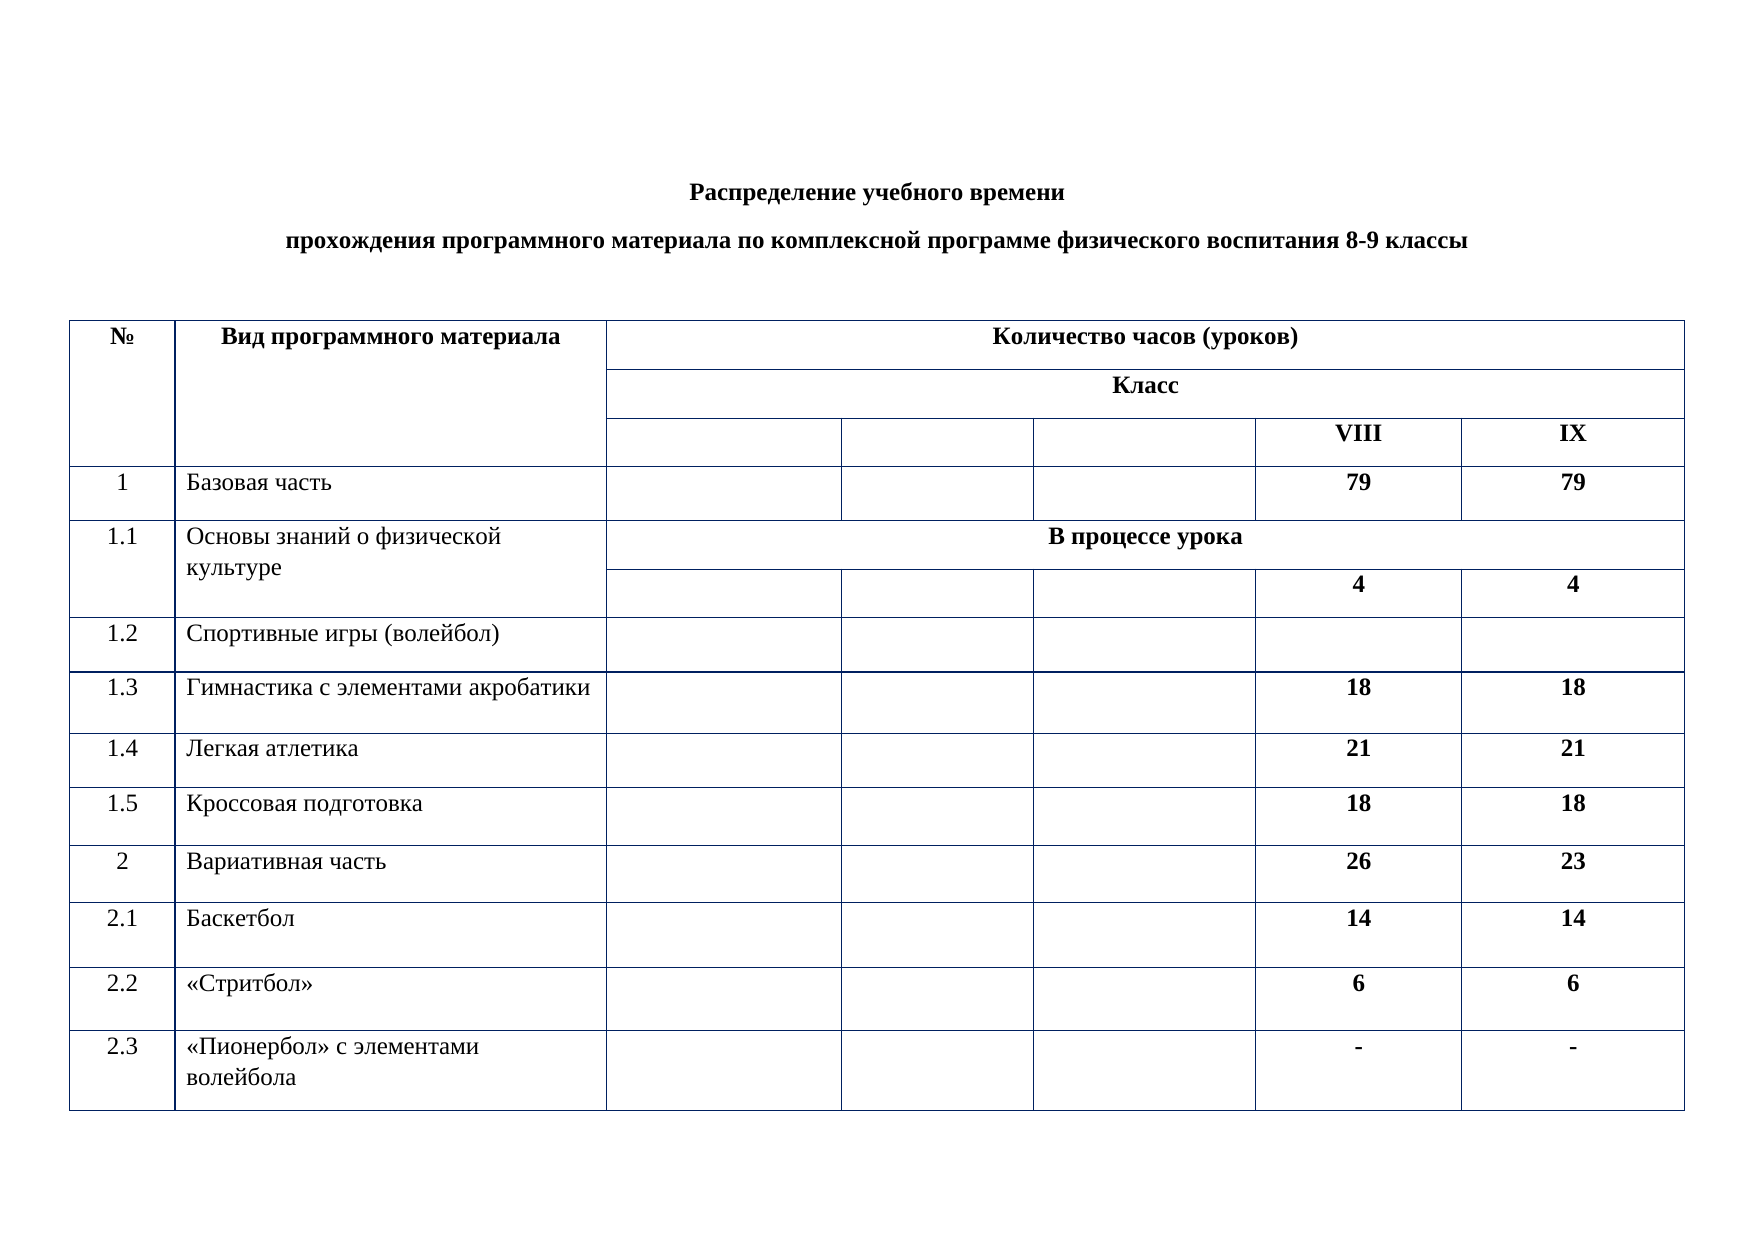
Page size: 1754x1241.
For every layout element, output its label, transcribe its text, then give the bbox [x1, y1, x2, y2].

table_cell 4 [1462, 570, 1684, 617]
table_cell [607, 903, 841, 967]
table_cell 26 [1256, 846, 1461, 902]
table_header № [70, 321, 174, 466]
table_cell 2 [70, 846, 174, 902]
table_cell 23 [1462, 846, 1684, 902]
table_cell [1034, 846, 1255, 902]
table_cell 1 [70, 467, 174, 520]
table_cell [607, 846, 841, 902]
table_cell [842, 467, 1033, 520]
table_cell - [1462, 1031, 1684, 1109]
table_cell [1034, 1031, 1255, 1109]
table_cell 1.2 [70, 618, 174, 671]
table_cell [1034, 788, 1255, 845]
table_header Вид программного материала [176, 321, 606, 466]
table_cell Баскетбол [176, 903, 606, 967]
table_cell [842, 673, 1033, 732]
table_cell 18 [1462, 673, 1684, 732]
table_cell В процессе урока [607, 521, 1684, 568]
table_cell 2.2 [70, 968, 174, 1030]
table_cell - [1256, 1031, 1461, 1109]
table_cell VIII [1256, 419, 1461, 466]
table_cell 18 [1256, 673, 1461, 732]
table_cell [842, 788, 1033, 845]
table_cell [1034, 419, 1255, 466]
table_cell [842, 846, 1033, 902]
text Распределение учебного времени [118, 177, 1636, 206]
table_cell [607, 673, 841, 732]
table_cell 1.1 [70, 521, 174, 617]
table_cell «Пионербол» с элементами волейбола [176, 1031, 606, 1109]
table_cell [1034, 467, 1255, 520]
table_cell [607, 467, 841, 520]
table_cell 1.3 [70, 673, 174, 732]
table_cell [842, 419, 1033, 466]
table_cell [842, 903, 1033, 967]
table_cell «Стритбол» [176, 968, 606, 1030]
table_cell [607, 618, 841, 671]
table_cell 79 [1462, 467, 1684, 520]
table_cell [607, 1031, 841, 1109]
table_cell IX [1462, 419, 1684, 466]
table_header Количество часов (уроков) [607, 321, 1684, 369]
table_cell 6 [1462, 968, 1684, 1030]
table_cell [1034, 903, 1255, 967]
table_cell 21 [1462, 734, 1684, 787]
table_cell 6 [1256, 968, 1461, 1030]
table_cell [1034, 570, 1255, 617]
table_cell [1034, 673, 1255, 732]
table_cell Гимнастика с элементами акробатики [176, 673, 606, 732]
table_cell [607, 570, 841, 617]
table_cell [842, 1031, 1033, 1109]
table_cell [607, 734, 841, 787]
table_cell 18 [1462, 788, 1684, 845]
table_cell [842, 618, 1033, 671]
table_cell [607, 788, 841, 845]
table_cell 79 [1256, 467, 1461, 520]
table_cell [842, 968, 1033, 1030]
table_cell [842, 570, 1033, 617]
table_cell [1462, 618, 1684, 671]
table_cell 14 [1462, 903, 1684, 967]
table_cell 2.1 [70, 903, 174, 967]
table_cell [607, 419, 841, 466]
table_cell [607, 968, 841, 1030]
table_cell 1.5 [70, 788, 174, 845]
table_cell Базовая часть [176, 467, 606, 520]
table_cell 1.4 [70, 734, 174, 787]
table_cell [1256, 618, 1461, 671]
table_cell 18 [1256, 788, 1461, 845]
table_cell [1034, 968, 1255, 1030]
table_cell [842, 734, 1033, 787]
table_cell Основы знаний о физической культуре [176, 521, 606, 617]
table_cell 2.3 [70, 1031, 174, 1109]
table_cell [1034, 734, 1255, 787]
table_cell 4 [1256, 570, 1461, 617]
table_cell Легкая атлетика [176, 734, 606, 787]
table_cell Вариативная часть [176, 846, 606, 902]
table_cell Спортивные игры (волейбол) [176, 618, 606, 671]
table_cell 21 [1256, 734, 1461, 787]
table_cell Класс [607, 370, 1684, 417]
table_cell 14 [1256, 903, 1461, 967]
text прохождения программного материала по комплексной программе физического воспитания 8-9 классы [118, 225, 1636, 254]
table_cell Кроссовая подготовка [176, 788, 606, 845]
table_cell [1034, 618, 1255, 671]
